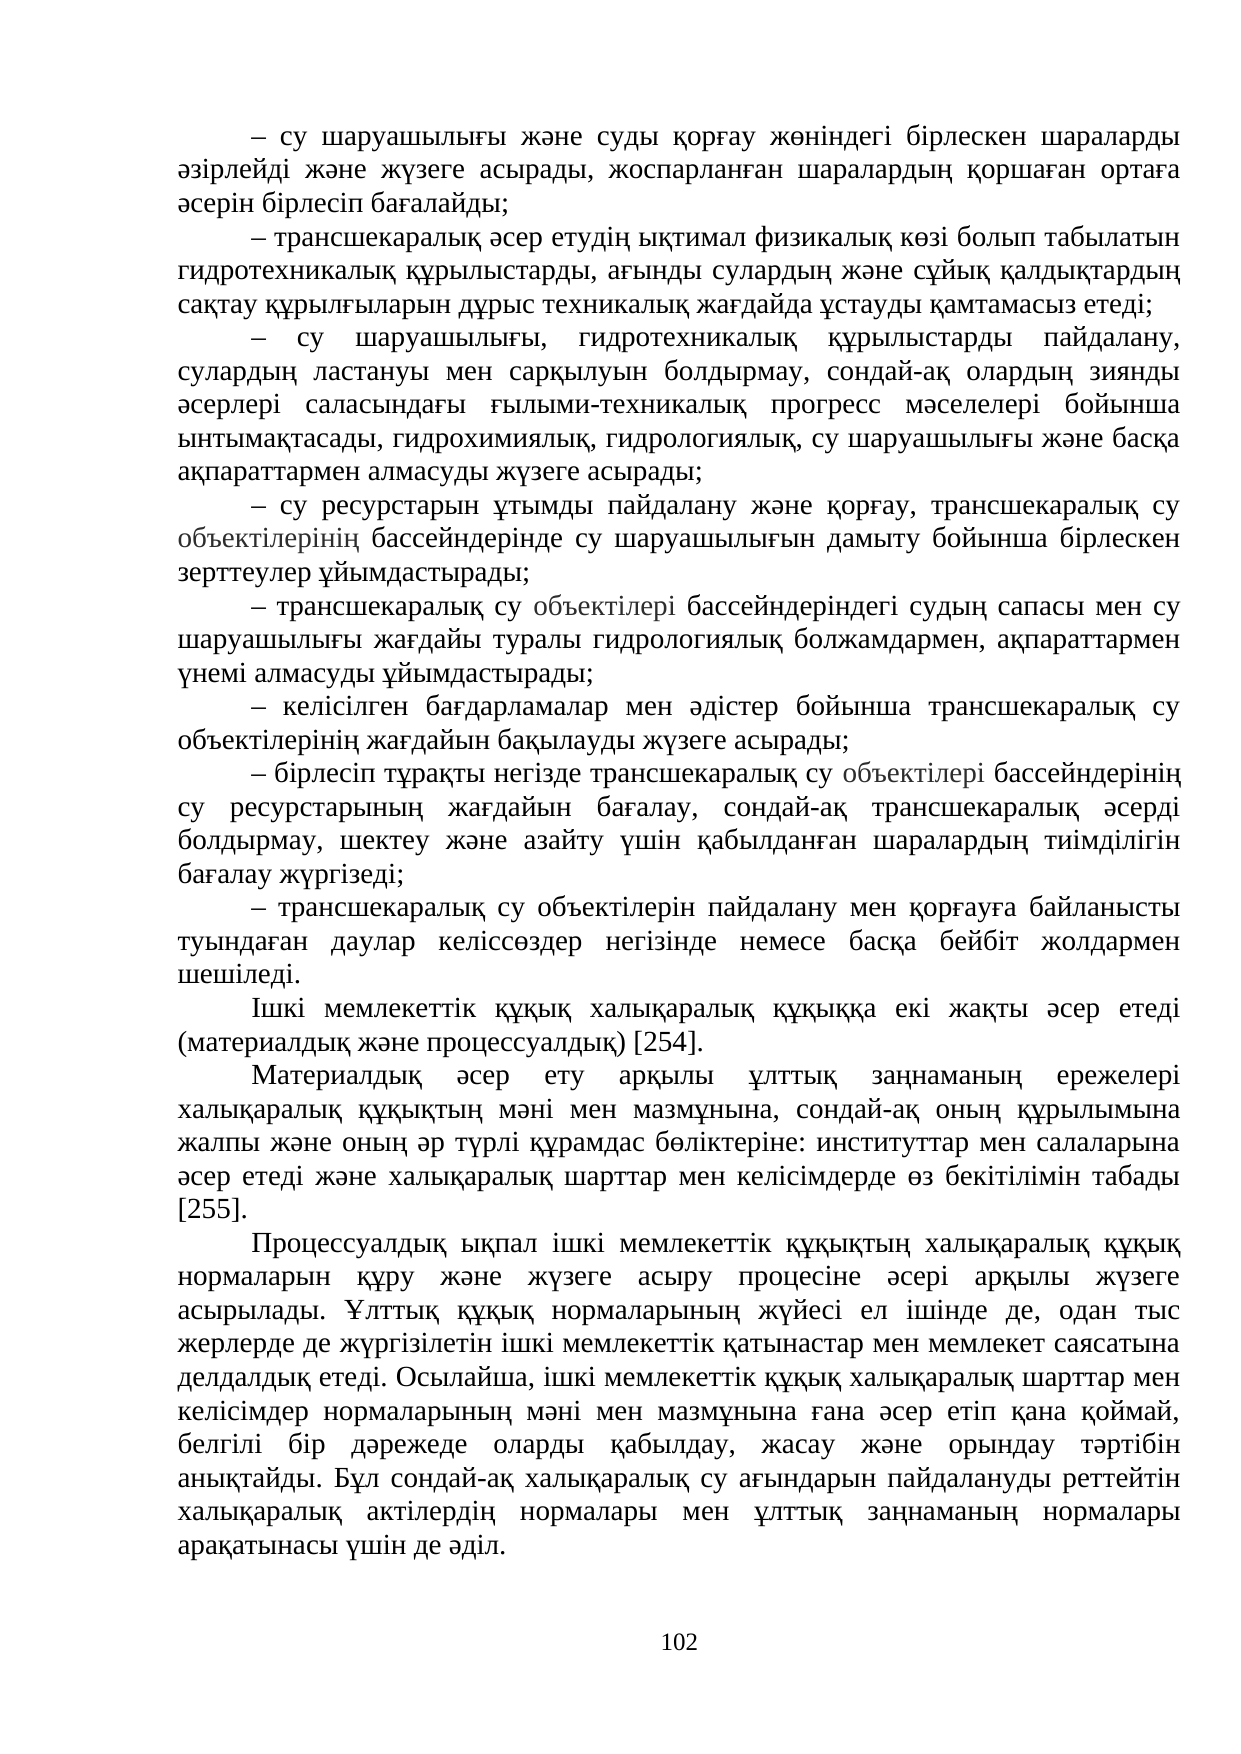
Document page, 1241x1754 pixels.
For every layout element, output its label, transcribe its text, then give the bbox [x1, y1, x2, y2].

text – трансшекаралық су объектілерін пайдалану мен қорғауға байланысты туындаған даулар келіссөздер негізінде немесе басқа бейбіт жолдармен шешіледі. [177, 889, 1181, 990]
text – су шаруашылығы, гидротехникалық құрылыстарды пайдалану, сулардың ластануы мен сарқылуын болдырмау, сондай-ақ олардың зиянды әсерлері саласындағы ғылыми-техникалық прогресс мәселелері бойынша ынтымақтасады, гидрохимиялық, гидрологиялық, су шаруашылығы және басқа ақпараттармен алмасуды жүзеге асырады; [177, 319, 1181, 487]
text Процессуалдық ықпал ішкі мемлекеттік құқықтың халықаралық құқық нормаларын құру және жүзеге асыру процесіне әсері арқылы жүзеге асырылады. Ұлттық құқық нормаларының жүйесі ел ішінде де, одан тыс жерлерде де жүргізілетін ішкі мемлекеттік қатынастар мен мемлекет саясатына делдалдық етеді. Осылайша, ішкі мемлекеттік құқық халықаралық шарттар мен келісімдер нормаларының мәні мен мазмұнына ғана әсер етіп қана қоймай, белгілі бір дәрежеде оларды қабылдау, жасау және орындау тәртібін анықтайды. Бұл сондай-ақ халықаралық су ағындарын пайдалануды реттейтін халықаралық актілердің нормалары мен ұлттық заңнаманың нормалары арақатынасы үшін де әділ. [177, 1225, 1181, 1560]
text Материалдық әсер ету арқылы ұлттық заңнаманың ережелері халықаралық құқықтың мәні мен мазмұнына, сондай-ақ оның құрылымына жалпы және оның әр түрлі құрамдас бөліктеріне: институттар мен салаларына әсер етеді және халықаралық шарттар мен келісімдерде өз бекітілімін табады [255]. [177, 1057, 1181, 1225]
text – трансшекаралық су объектілері бассейндеріндегі судың сапасы мен су шаруашылығы жағдайы туралы гидрологиялық болжамдармен, ақпараттармен үнемі алмасуды ұйымдастырады; [177, 588, 1181, 688]
text – бірлесіп тұрақты негізде трансшекаралық су объектілері бассейндерінің су ресурстарының жағдайын бағалау, сондай-ақ трансшекаралық әсерді болдырмау, шектеу және азайту үшін қабылданған шаралардың тиімділігін бағалау жүргізеді; [177, 755, 1181, 889]
text – су шаруашылығы және суды қорғау жөніндегі бірлескен шараларды әзірлейді және жүзеге асырады, жоспарланған шаралардың қоршаған ортаға әсерін бірлесіп бағалайды; [177, 118, 1181, 219]
text – трансшекаралық әсер етудің ықтимал физикалық көзі болып табылатын гидротехникалық құрылыстарды, ағынды сулардың және сұйық қалдықтардың сақтау құрылғыларын дұрыс техникалық жағдайда ұстауды қамтамасыз етеді; [177, 219, 1181, 319]
text – келісілген бағдарламалар мен әдістер бойынша трансшекаралық су объектілерінің жағдайын бақылауды жүзеге асырады; [177, 688, 1181, 755]
text – су ресурстарын ұтымды пайдалану және қорғау, трансшекаралық су объектілерінің бассейндерінде су шаруашылығын дамыту бойынша бірлескен зерттеулер ұйымдастырады; [177, 487, 1181, 588]
text Ішкі мемлекеттік құқық халықаралық құқыққа екі жақты әсер етеді (материалдық және процессуалдық) [254]. [177, 990, 1181, 1057]
